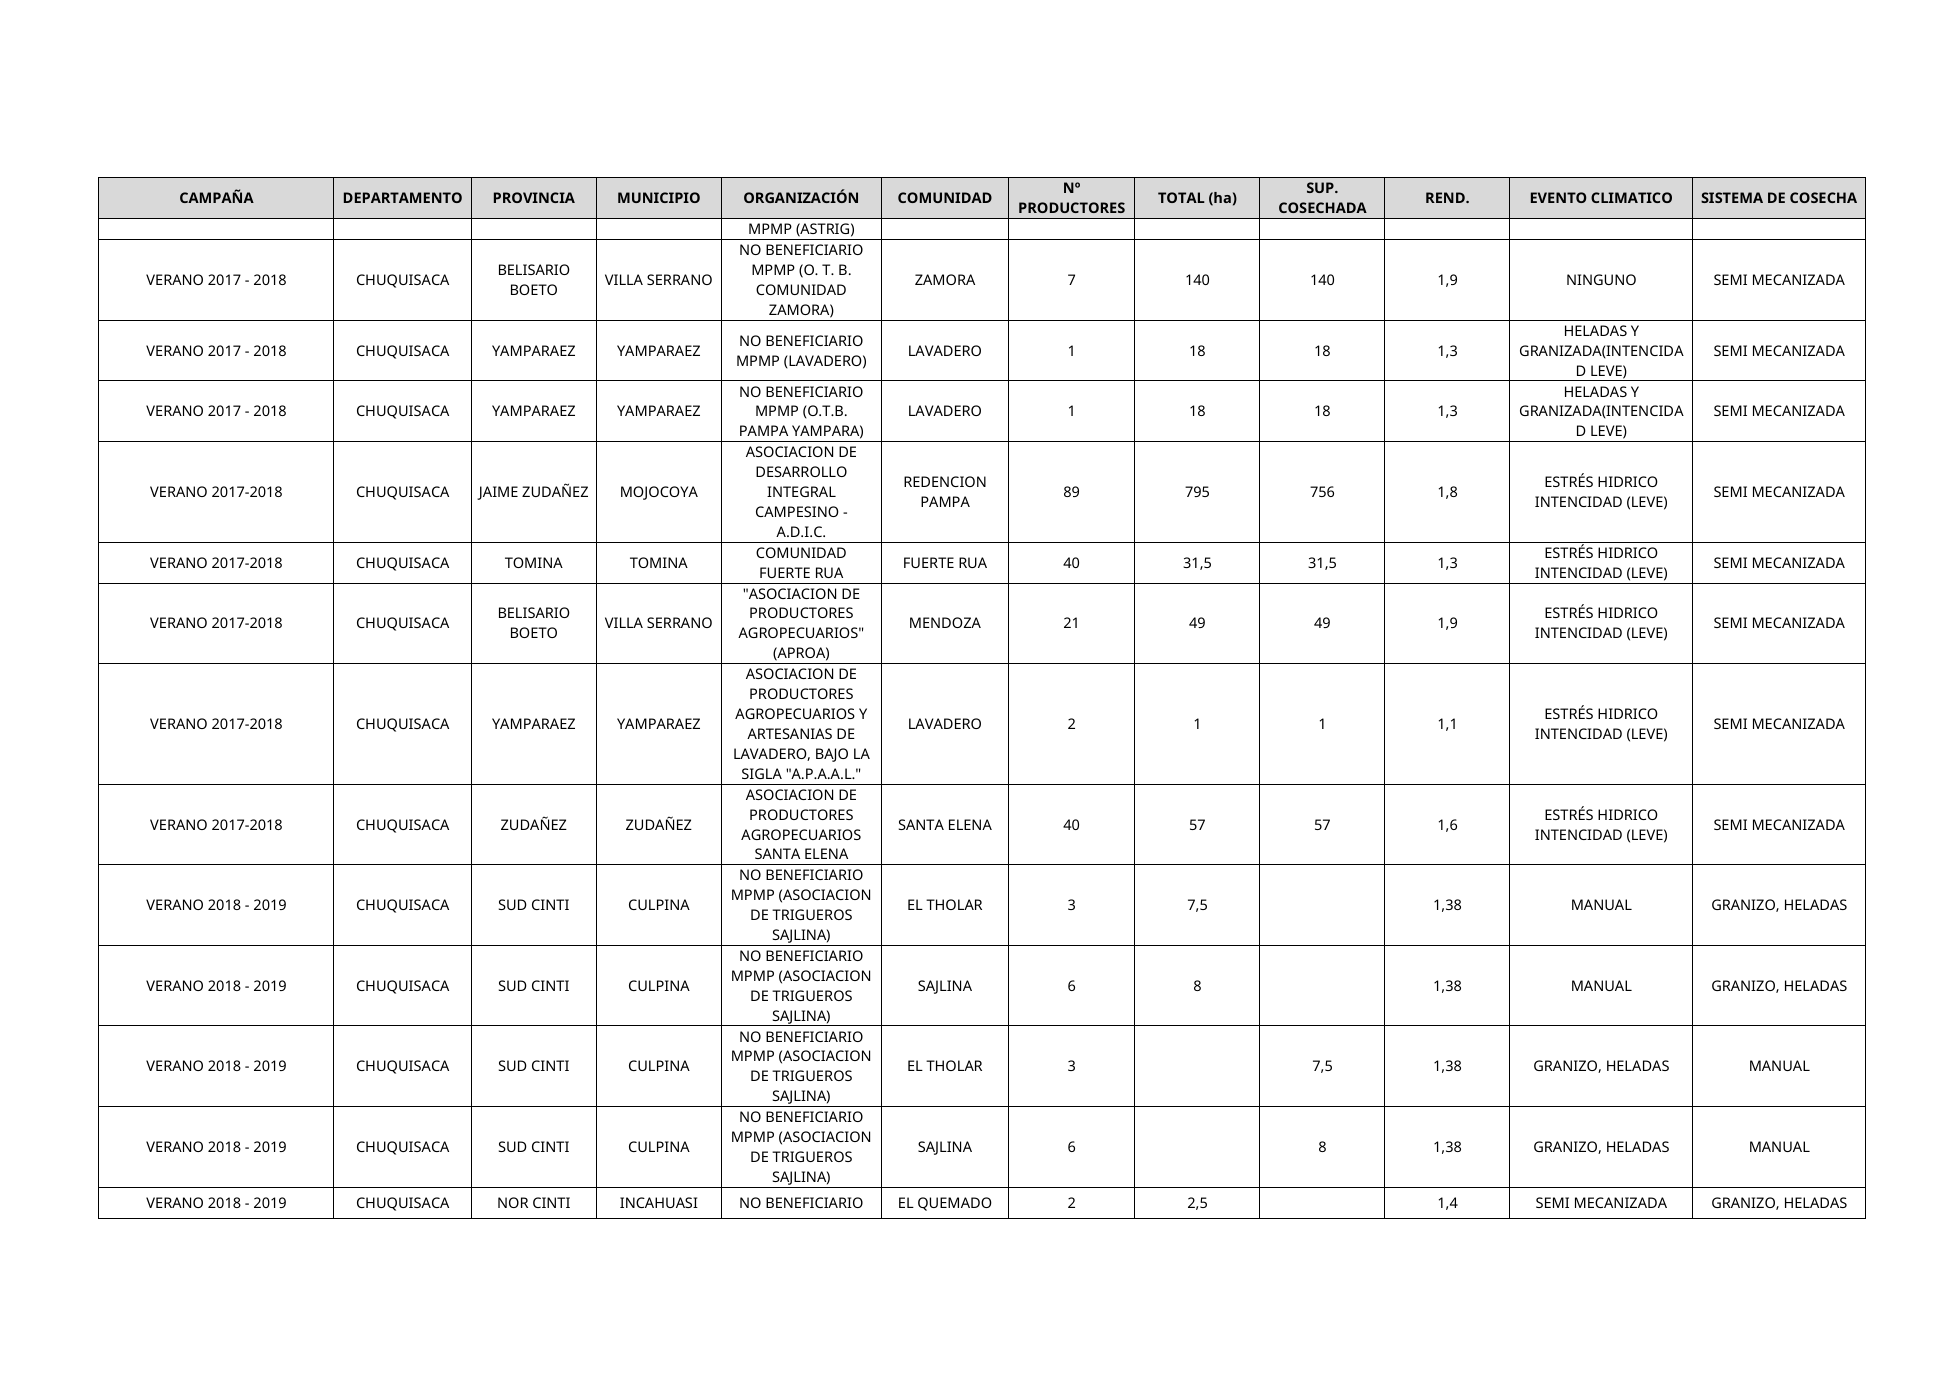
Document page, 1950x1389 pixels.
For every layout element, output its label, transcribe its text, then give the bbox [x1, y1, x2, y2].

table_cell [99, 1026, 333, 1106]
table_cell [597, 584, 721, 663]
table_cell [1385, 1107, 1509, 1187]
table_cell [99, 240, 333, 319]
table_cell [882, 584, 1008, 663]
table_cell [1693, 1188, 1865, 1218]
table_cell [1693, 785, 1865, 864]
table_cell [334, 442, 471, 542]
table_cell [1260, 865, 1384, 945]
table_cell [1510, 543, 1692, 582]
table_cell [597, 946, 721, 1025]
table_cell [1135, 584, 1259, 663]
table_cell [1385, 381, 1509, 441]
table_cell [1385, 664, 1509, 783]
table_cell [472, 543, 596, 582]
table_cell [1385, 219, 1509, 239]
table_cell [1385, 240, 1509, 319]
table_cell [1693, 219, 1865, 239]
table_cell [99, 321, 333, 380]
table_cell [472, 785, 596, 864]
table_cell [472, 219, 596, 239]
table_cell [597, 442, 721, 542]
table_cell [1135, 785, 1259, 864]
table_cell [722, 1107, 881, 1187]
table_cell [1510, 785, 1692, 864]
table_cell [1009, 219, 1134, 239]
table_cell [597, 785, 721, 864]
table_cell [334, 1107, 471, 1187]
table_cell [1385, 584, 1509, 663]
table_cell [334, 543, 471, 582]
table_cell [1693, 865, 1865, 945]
table_header PROVINCIA [472, 178, 596, 218]
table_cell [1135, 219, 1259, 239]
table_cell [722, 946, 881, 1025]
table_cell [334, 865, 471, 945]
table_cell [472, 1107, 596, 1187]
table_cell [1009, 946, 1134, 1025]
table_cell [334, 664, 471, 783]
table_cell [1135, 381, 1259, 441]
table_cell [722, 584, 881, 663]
table_header COMUNIDAD [882, 178, 1008, 218]
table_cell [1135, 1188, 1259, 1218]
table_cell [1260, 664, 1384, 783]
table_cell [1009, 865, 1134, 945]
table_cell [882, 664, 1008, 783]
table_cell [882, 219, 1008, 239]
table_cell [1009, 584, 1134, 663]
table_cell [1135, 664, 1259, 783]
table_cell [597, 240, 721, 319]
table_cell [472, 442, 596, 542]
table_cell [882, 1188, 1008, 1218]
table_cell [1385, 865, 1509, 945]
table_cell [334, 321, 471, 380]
table_header REND. [1385, 178, 1509, 218]
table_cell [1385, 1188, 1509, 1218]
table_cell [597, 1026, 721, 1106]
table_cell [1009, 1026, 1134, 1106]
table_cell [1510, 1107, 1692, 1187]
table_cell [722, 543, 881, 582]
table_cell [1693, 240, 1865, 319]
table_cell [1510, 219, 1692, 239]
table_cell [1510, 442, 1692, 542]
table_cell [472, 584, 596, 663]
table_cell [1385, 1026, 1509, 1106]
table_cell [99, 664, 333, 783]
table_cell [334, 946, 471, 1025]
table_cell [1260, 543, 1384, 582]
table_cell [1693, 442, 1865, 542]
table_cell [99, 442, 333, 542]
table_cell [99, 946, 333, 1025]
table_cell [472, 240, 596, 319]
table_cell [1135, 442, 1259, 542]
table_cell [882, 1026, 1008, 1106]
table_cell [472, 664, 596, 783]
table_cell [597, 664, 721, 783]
table_header TOTAL (ha) [1135, 178, 1259, 218]
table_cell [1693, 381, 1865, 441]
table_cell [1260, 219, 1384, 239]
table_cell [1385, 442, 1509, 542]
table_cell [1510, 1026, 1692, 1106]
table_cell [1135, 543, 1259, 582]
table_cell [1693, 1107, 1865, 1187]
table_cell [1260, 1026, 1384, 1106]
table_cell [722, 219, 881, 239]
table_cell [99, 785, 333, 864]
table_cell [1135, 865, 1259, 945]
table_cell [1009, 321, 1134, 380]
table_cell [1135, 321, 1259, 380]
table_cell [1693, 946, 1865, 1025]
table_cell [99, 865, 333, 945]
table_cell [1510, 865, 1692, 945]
table_header DEPARTAMENTO [334, 178, 471, 218]
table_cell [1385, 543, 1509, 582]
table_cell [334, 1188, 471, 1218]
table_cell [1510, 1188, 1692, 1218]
table_header CAMPAÑA [99, 178, 333, 218]
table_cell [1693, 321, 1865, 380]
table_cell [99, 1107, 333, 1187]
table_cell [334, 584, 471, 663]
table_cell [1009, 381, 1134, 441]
table_header SUP. COSECHADA [1260, 178, 1384, 218]
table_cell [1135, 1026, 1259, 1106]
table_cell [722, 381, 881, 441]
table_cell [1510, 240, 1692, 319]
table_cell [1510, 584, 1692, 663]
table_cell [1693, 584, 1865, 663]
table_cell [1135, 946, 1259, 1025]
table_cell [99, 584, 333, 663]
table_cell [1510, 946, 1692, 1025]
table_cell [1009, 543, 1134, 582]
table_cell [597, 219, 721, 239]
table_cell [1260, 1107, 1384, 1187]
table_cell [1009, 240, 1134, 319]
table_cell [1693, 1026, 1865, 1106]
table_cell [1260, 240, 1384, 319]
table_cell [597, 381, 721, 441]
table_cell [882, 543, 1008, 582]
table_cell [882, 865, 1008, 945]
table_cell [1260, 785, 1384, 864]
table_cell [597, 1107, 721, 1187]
table_header ORGANIZACIÓN [722, 178, 881, 218]
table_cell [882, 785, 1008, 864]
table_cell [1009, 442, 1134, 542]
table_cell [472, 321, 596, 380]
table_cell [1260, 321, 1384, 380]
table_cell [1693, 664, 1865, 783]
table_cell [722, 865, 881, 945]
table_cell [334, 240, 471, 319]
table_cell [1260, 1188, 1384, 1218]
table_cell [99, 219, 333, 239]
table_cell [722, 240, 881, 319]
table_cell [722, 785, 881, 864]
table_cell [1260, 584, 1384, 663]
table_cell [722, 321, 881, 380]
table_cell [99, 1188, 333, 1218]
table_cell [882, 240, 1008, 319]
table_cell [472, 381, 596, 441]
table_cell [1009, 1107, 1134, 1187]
table_header MUNICIPIO [597, 178, 721, 218]
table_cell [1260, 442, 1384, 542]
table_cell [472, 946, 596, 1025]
table_header EVENTO CLIMATICO [1510, 178, 1692, 218]
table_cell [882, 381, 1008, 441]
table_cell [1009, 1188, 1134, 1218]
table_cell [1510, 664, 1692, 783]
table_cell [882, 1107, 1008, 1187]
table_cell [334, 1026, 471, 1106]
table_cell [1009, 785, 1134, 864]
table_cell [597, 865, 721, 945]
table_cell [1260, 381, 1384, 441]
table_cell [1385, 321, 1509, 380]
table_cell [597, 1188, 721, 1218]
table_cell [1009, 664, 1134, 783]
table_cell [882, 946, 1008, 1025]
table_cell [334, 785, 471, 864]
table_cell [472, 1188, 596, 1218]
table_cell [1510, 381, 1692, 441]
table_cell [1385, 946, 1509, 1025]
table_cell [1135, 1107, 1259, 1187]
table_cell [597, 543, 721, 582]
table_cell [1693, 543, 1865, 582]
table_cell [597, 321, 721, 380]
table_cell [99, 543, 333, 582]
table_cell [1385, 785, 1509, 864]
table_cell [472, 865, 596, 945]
table_header SISTEMA DE COSECHA [1693, 178, 1865, 218]
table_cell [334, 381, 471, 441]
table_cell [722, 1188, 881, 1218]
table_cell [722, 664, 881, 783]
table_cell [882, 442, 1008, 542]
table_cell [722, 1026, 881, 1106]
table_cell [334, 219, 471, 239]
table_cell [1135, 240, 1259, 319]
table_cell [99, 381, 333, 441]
table_header Nº PRODUCTORES [1009, 178, 1134, 218]
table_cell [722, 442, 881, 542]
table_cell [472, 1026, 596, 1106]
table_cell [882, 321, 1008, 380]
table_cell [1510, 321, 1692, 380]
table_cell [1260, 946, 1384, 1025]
